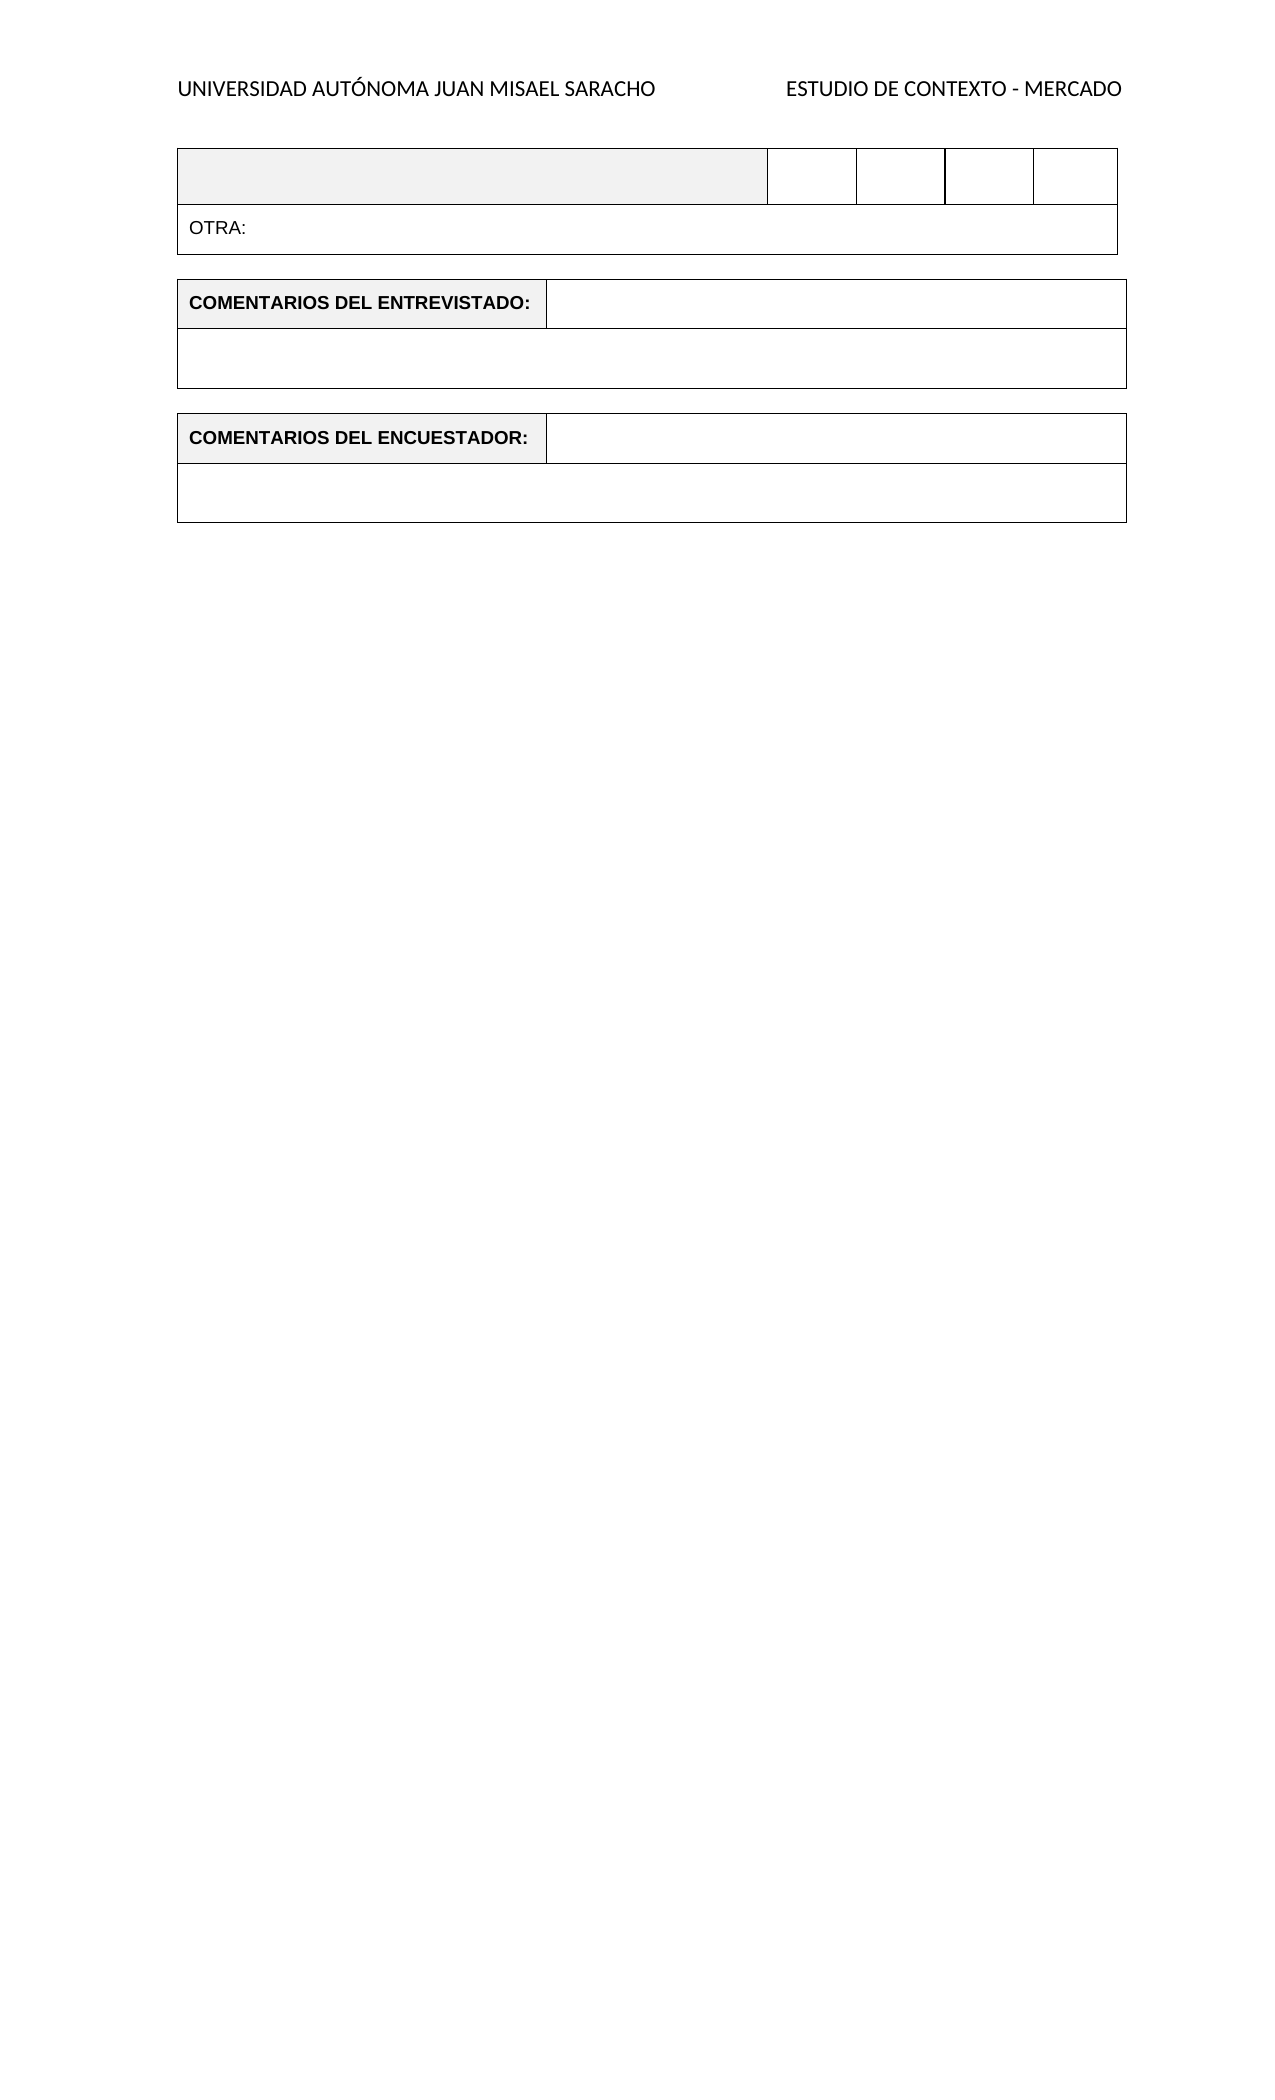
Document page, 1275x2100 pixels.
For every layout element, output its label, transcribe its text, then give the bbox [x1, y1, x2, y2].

table_cell [178, 464, 1126, 522]
table_cell □ [768, 149, 856, 204]
table_cell □ [1034, 149, 1117, 204]
table_cell [178, 329, 1126, 388]
table_cell OTRA: [178, 205, 1117, 253]
table_header COMENTARIOS DEL ENTREVISTADO: [178, 280, 546, 328]
table_cell □ [946, 149, 1033, 204]
table_cell [178, 149, 767, 204]
table_header [547, 414, 1126, 463]
table_cell □ [857, 149, 944, 204]
table_header COMENTARIOS DEL ENCUESTADOR: [178, 414, 546, 463]
table_header [547, 280, 1126, 328]
